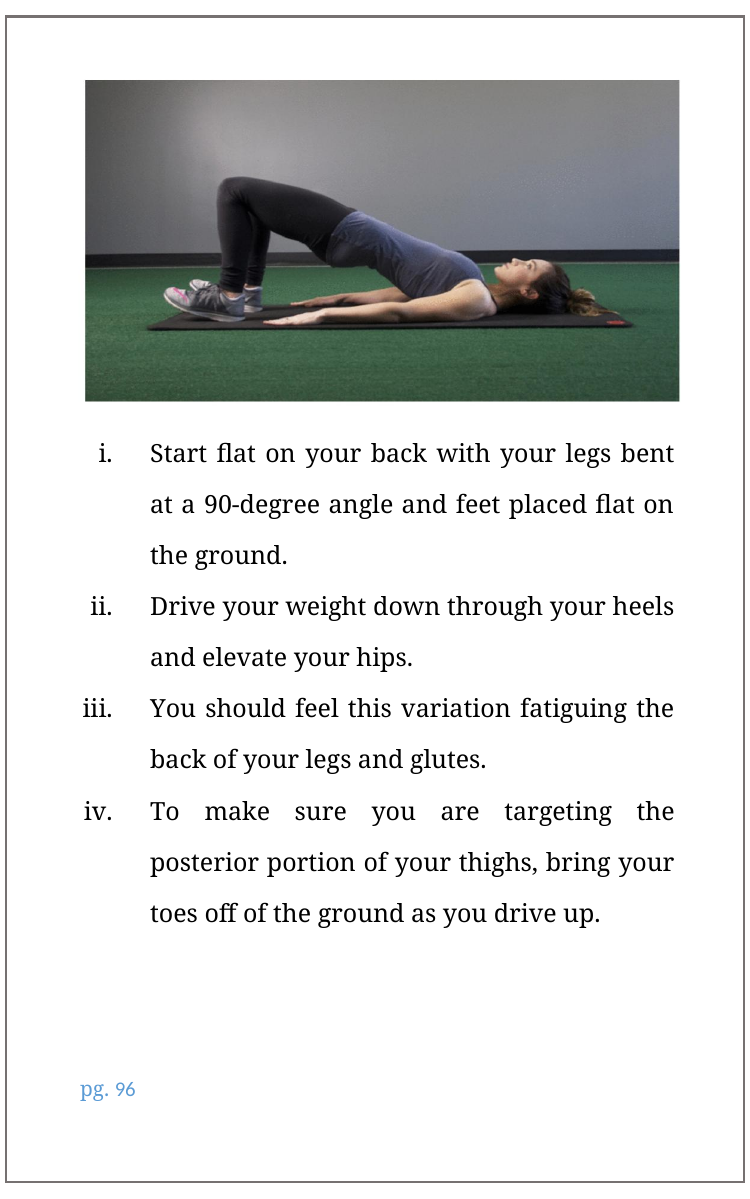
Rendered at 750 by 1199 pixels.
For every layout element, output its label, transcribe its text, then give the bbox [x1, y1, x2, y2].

picture [59, 54, 704, 419]
list Start flat on your back with your legs bent at a 90-degree angle and feet placed flat on the ground. [112, 419, 675, 572]
list You should feel this variation fatiguing the back of your legs and glutes. [112, 691, 675, 776]
list Drive your weight down through your heels and elevate your hips. [112, 589, 675, 674]
list To make sure you are targeting the posterior portion of your thighs, bring your toes off of the ground as you drive up. [112, 793, 675, 929]
